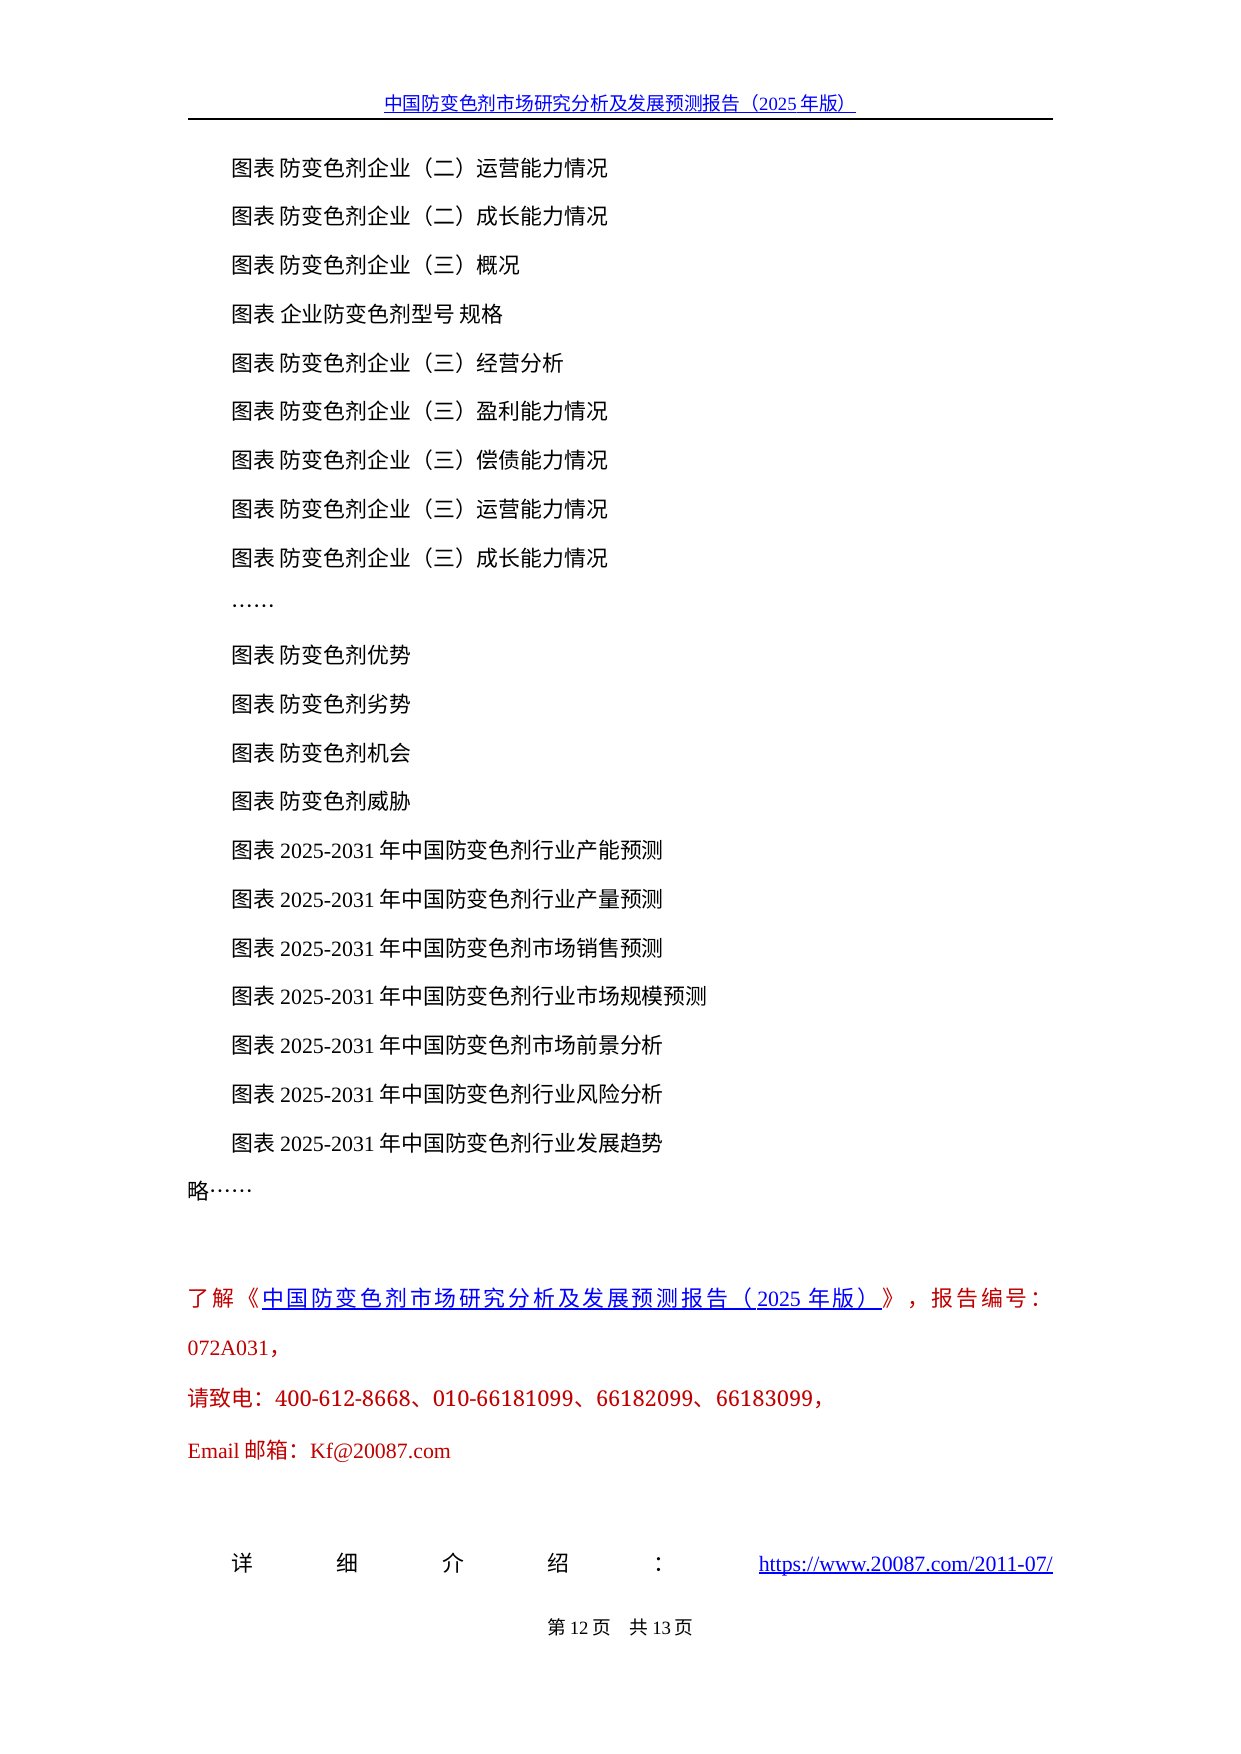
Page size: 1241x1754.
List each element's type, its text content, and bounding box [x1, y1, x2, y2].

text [187, 150, 1053, 1206]
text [187, 1545, 1053, 1578]
text 请致电：400-612-8668、010-66181099、66182099、66183099， [187, 1381, 1053, 1413]
text 了解《中国防变色剂市场研究分析及发展预测报告（2025年版）》，报告编号：072A031， [187, 1280, 1053, 1362]
text Email邮箱：Kf@20087.com [187, 1432, 1053, 1465]
